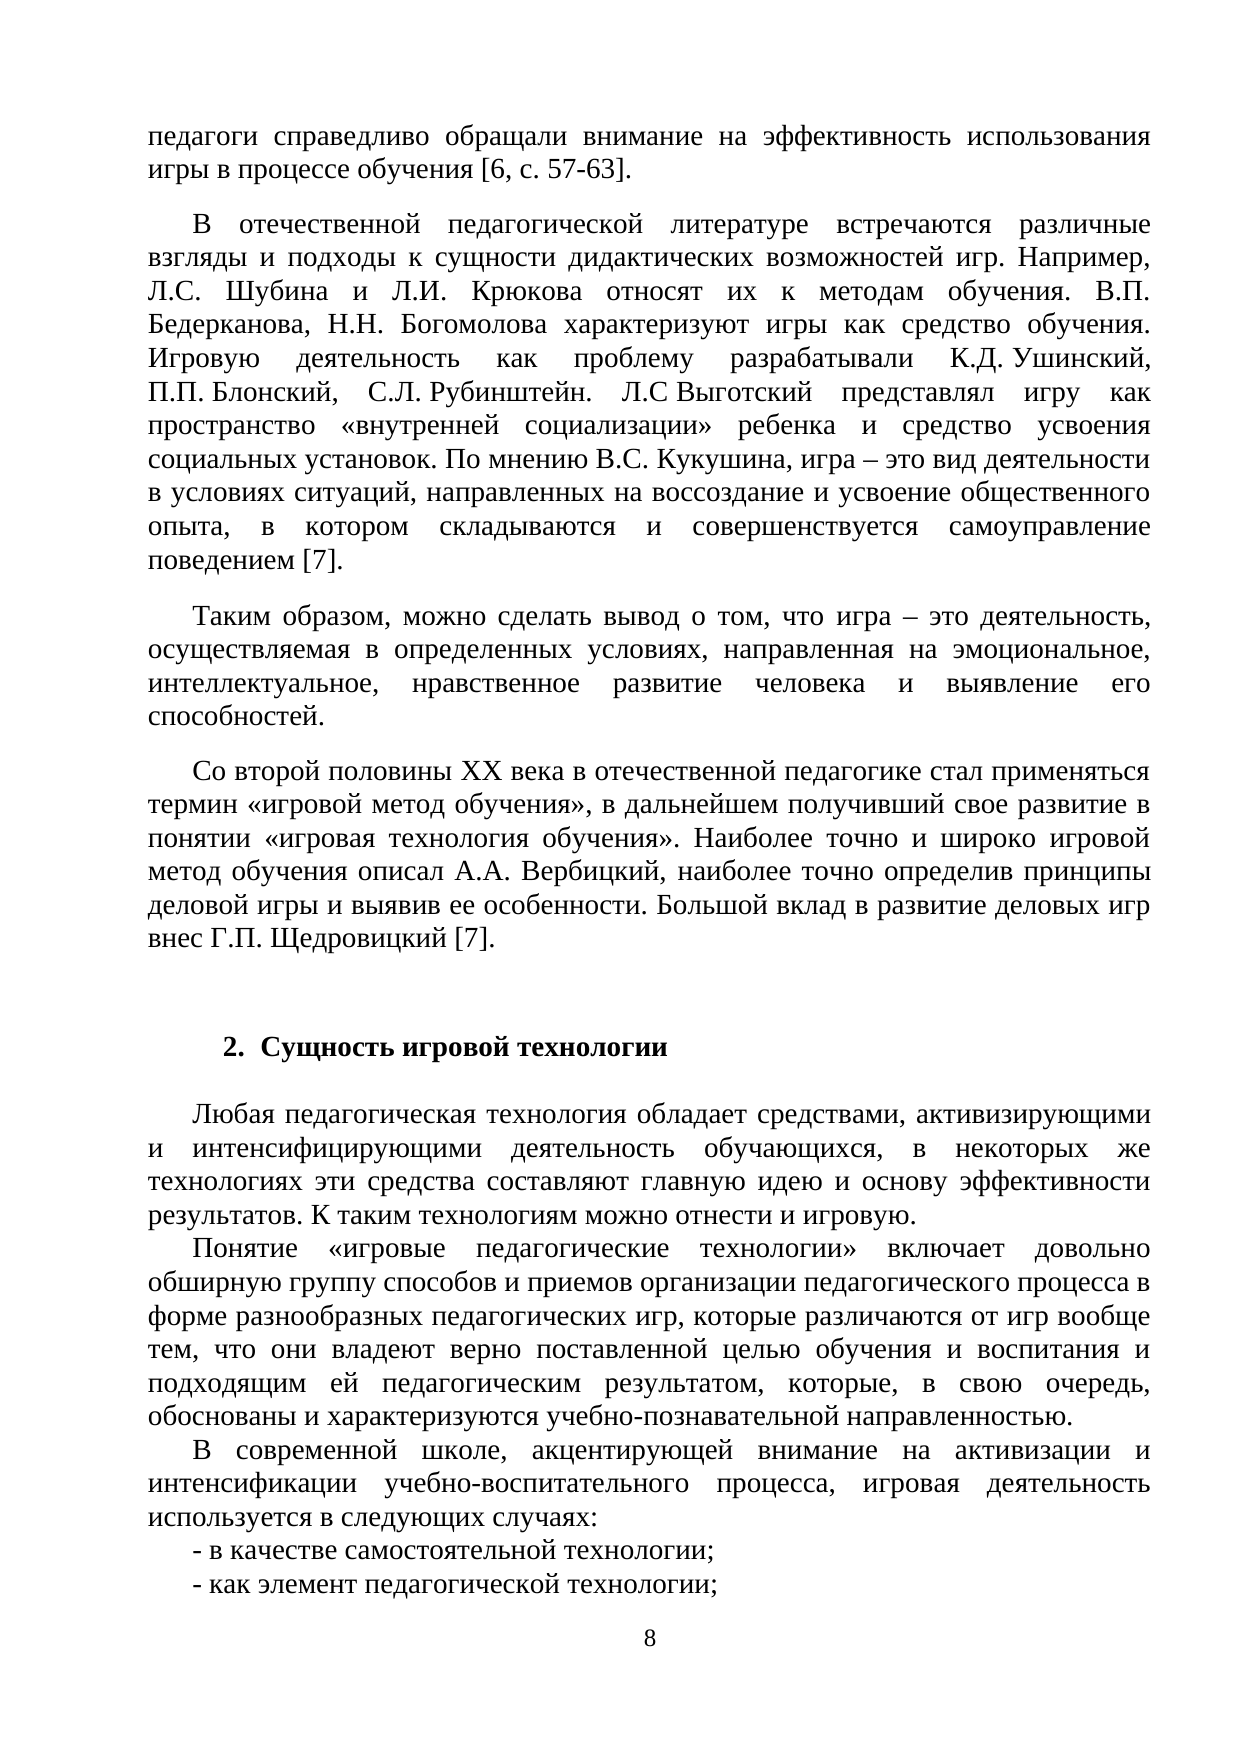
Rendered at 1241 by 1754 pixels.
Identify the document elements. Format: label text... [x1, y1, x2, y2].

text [148, 118, 1152, 185]
text Понятие «игровые педагогические технологии» включает довольно обширную группу способов и приемов организации педагогического процесса в форме разнообразных педагогических игр, которые различаются от игр вообще тем, что они владеют верно поставленной целью обучения и воспитания и подходящим ей педагогическим результатом, которые, в свою очередь, обоснованы и характеризуются учебно-познавательной направленностью. [148, 1231, 1152, 1432]
text Таким образом, можно сделать вывод о том, что игра – это деятельность, осуществляемая в определенных условиях, направленная на эмоциональное, интеллектуальное, нравственное развитие человека и выявление его способностей. [148, 598, 1152, 732]
text - в качестве самостоятельной технологии; [148, 1532, 1152, 1566]
list Сущность игровой технологии [223, 1029, 1152, 1063]
text В отечественной педагогической литературе встречаются различные взгляды и подходы к сущности дидактических возможностей игр. Например, Л.С. Шубина и Л.И. Крюкова относят их к методам обучения. В.П. Бедерканова, Н.Н. Богомолова характеризуют игры как средство обучения. Игровую деятельность как проблему разрабатывали К.Д. Ушинский, П.П. Блонский, С.Л. Рубинштейн. Л.С Выготский представлял игру как пространство «внутренней социализации» ребенка и средство усвоения социальных установок. По мнению В.С. Кукушина, игра – это вид деятельности в условиях ситуаций, направленных на воссоздание и усвоение общественного опыта, в котором складываются и совершенствуется самоуправление поведением [7]. [148, 206, 1152, 577]
text Со второй половины ХХ века в отечественной педагогике стал применяться термин «игровой метод обучения», в дальнейшем получивший свое развитие в понятии «игровая технология обучения». Наиболее точно и широко игровой метод обучения описал А.А. Вербицкий, наиболее точно определив принципы деловой игры и выявив ее особенности. Большой вклад в развитие деловых игр внес Г.П. Щедровицкий [7]. [148, 753, 1152, 954]
text В современной школе, акцентирующей внимание на активизации и интенсификации учебно-воспитательного процесса, игровая деятельность используется в следующих случаях: [148, 1432, 1152, 1532]
text Любая педагогическая технология обладает средствами, активизирующими и интенсифицирующими деятельность обучающихся, в некоторых же технологиях эти средства составляют главную идею и основу эффективности результатов. К таким технологиям можно отнести и игровую. [148, 1096, 1152, 1231]
text - как элемент педагогической технологии; [148, 1566, 1152, 1599]
